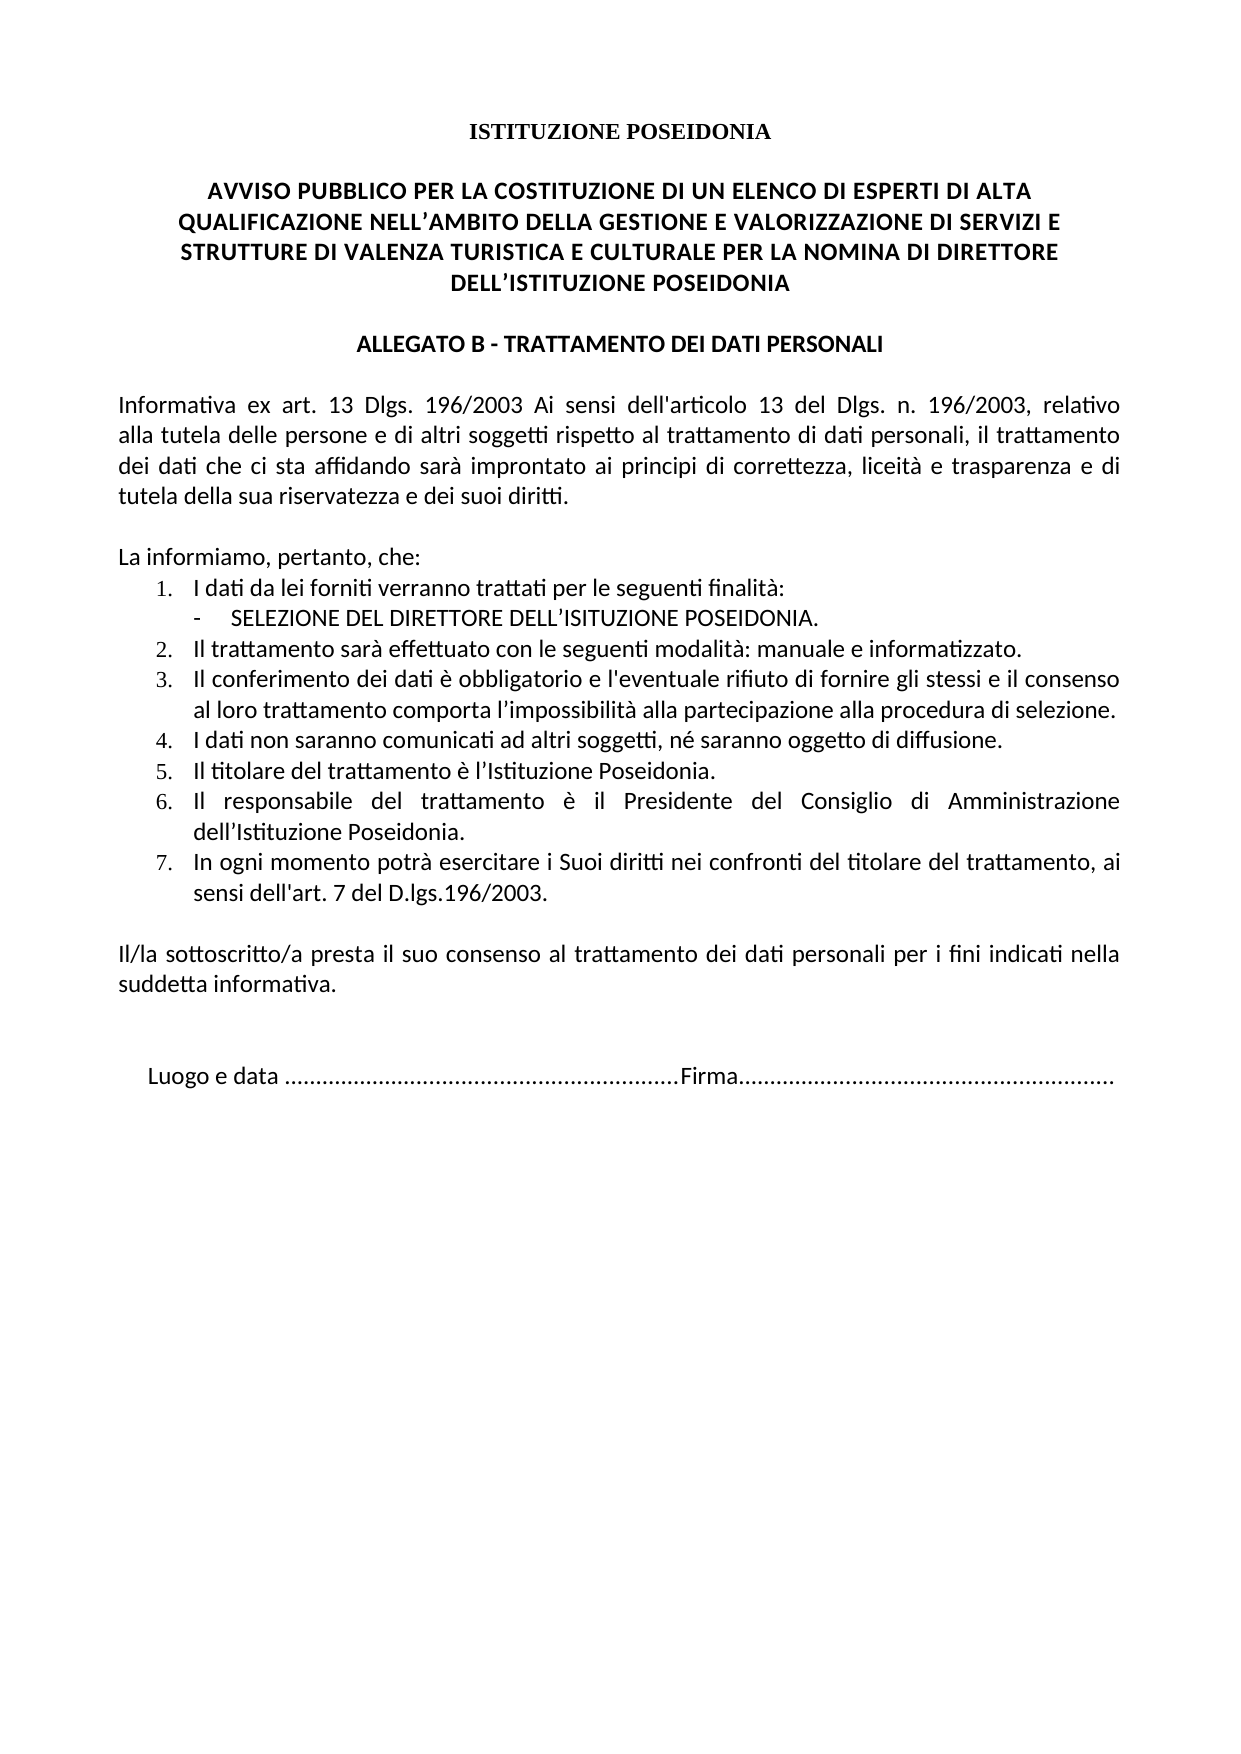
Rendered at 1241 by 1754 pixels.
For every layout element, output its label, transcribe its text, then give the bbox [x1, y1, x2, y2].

list In ogni momento potrà esercitare i Suoi diritti nei confronti del titolare del trattamento, ai sensi dell'art. 7 del D.lgs.196/2003. [156, 847, 1122, 908]
list I dati da lei forniti verranno trattati per le seguenti finalità: [156, 572, 1122, 602]
text Informativa ex art. 13 Dlgs. 196/2003 Ai sensi dell'articolo 13 del Dlgs. n. 196/2003, relativo alla tutela delle persone e di altri soggetti rispetto al trattamento di dati personali, il trattamento dei dati che ci sta affidando sarà improntato ai principi di correttezza, liceità e trasparenza e di tutela della sua riservatezza e dei suoi diritti. [118, 389, 1122, 511]
text La informiamo, pertanto, che: [118, 541, 1122, 572]
list Il trattamento sarà effettuato con le seguenti modalità: manuale e informatizzato. [156, 633, 1122, 663]
list Il titolare del trattamento è l’Istituzione Poseidonia. [156, 755, 1122, 786]
list Il conferimento dei dati è obbligatorio e l'eventuale rifiuto di fornire gli stessi e il consenso al loro trattamento comporta l’impossibilità alla partecipazione alla procedura di selezione. [156, 663, 1122, 724]
list I dati non saranno comunicati ad altri soggetti, né saranno oggetto di diffusione. [156, 724, 1122, 755]
text Il/la sottoscritto/a presta il suo consenso al trattamento dei dati personali per i fini indicati nella suddetta informativa. [118, 938, 1122, 999]
text AVVISO PUBBLICO PER LA COSTITUZIONE DI UN ELENCO DI ESPERTI DI ALTA QUALIFICAZIONE NELL’AMBITO DELLA GESTIONE E VALORIZZAZIONE DI SERVIZI E STRUTTURE DI VALENZA TURISTICA E CULTURALE PER LA NOMINA DI DIRETTORE DELL’ISTITUZIONE POSEIDONIA [118, 175, 1122, 297]
list SELEZIONE DEL DIRETTORE DELL’ISITUZIONE POSEIDONIA. [193, 602, 1122, 633]
text ALLEGATO B - TRATTAMENTO DEI DATI PERSONALI [118, 328, 1122, 358]
text ISTITUZIONE POSEIDONIA [118, 118, 1122, 144]
list Il responsabile del trattamento è il Presidente del Consiglio di Amministrazione dell’Istituzione Poseidonia. [156, 786, 1122, 847]
text Luogo e data Firma [148, 1060, 1122, 1091]
